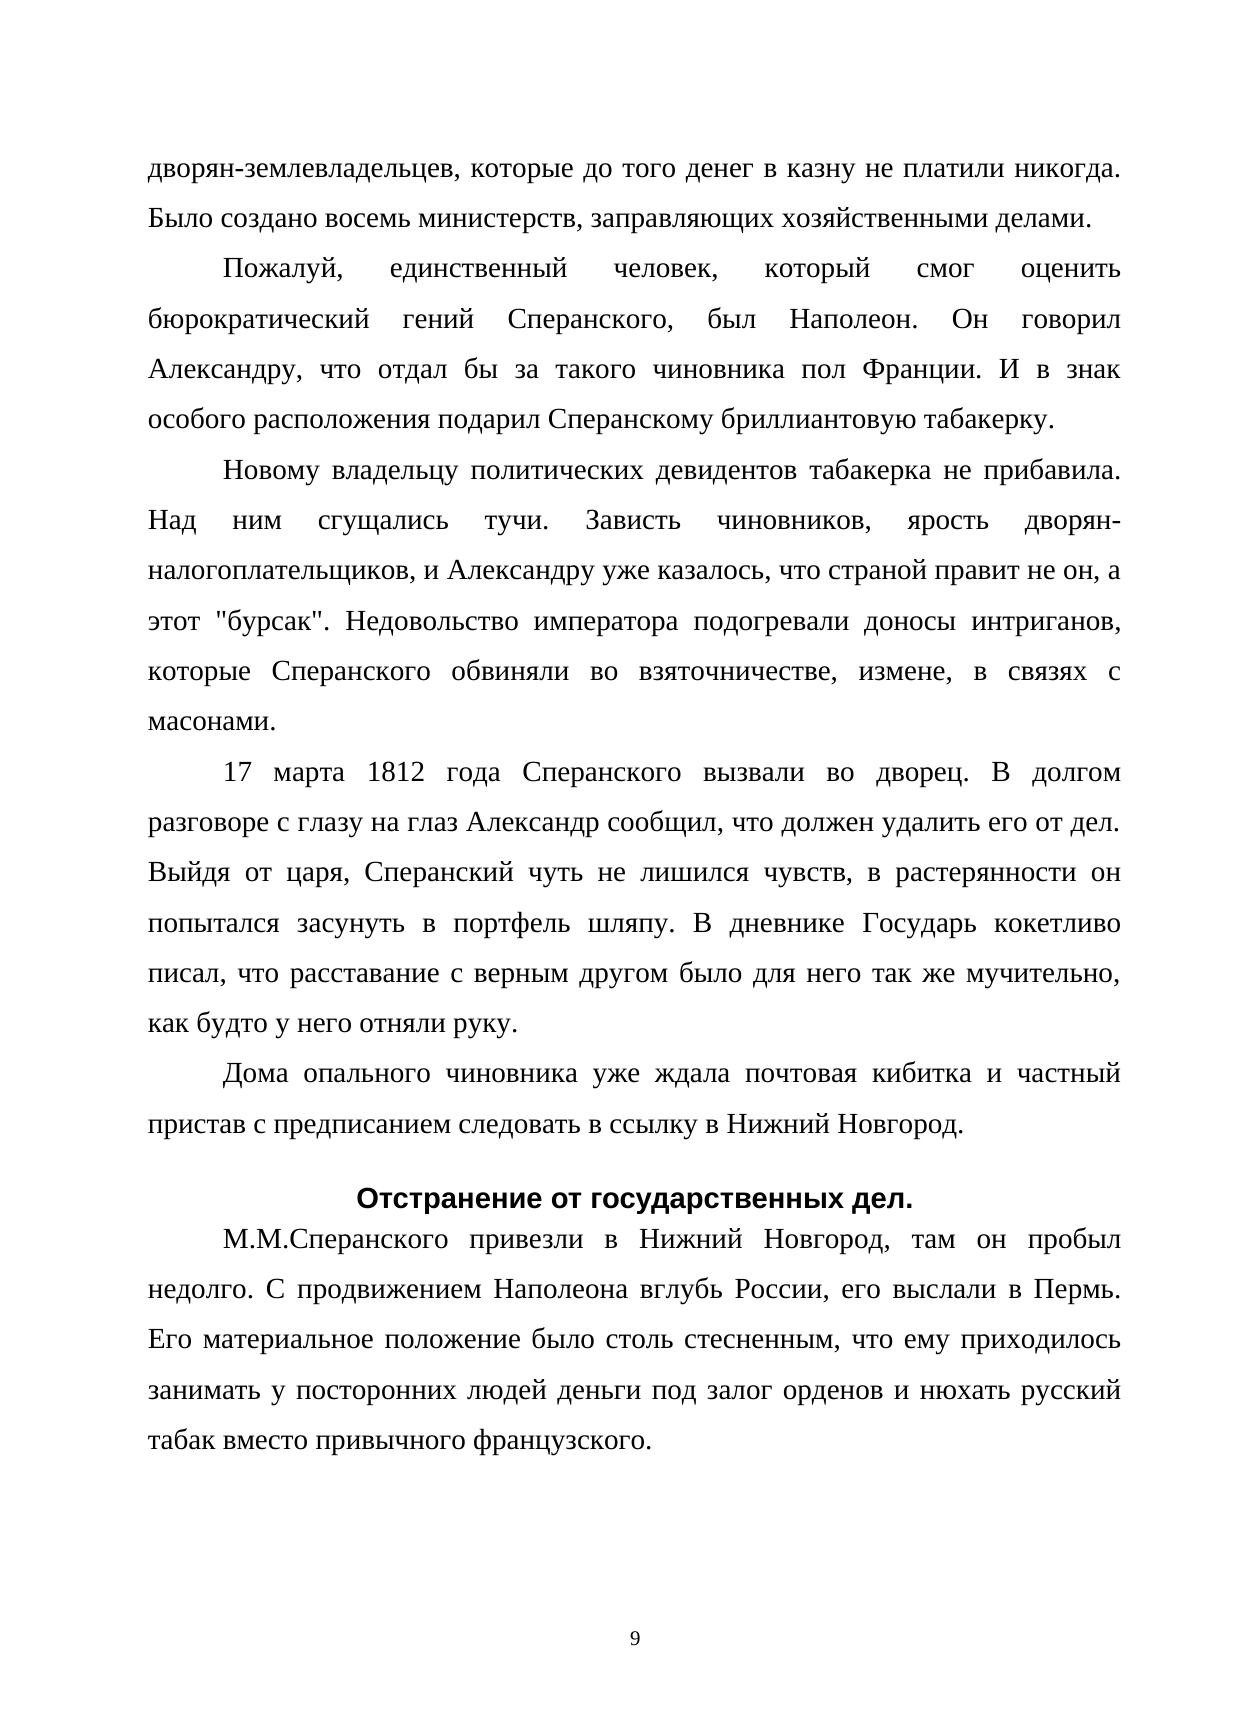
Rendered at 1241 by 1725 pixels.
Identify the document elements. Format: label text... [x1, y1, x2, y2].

text 17 марта 1812 года Сперанского вызвали во дворец. В долгом разговоре с глазу на глаз Александр сообщил, что должен удалить его от дел. Выйдя от царя, Сперанский чуть не лишился чувств, в растерянности он попытался засунуть в портфель шляпу. В дневнике Государь кокетливо писал, что расставание с верным другом было для него так же мучительно, как будто у него отняли руку. [148, 754, 1122, 1039]
subtitle Отстранение от государственных дел. [148, 1181, 1122, 1215]
text Пожалуй, единственный человек, который смог оценить бюрократический гений Сперанского, был Наполеон. Он говорил Александру, что отдал бы за такого чиновника пол Франции. И в знак особого расположения подарил Сперанскому бриллиантовую табакерку. [148, 251, 1122, 435]
text М.М.Сперанского привезли в Нижний Новгород, там он пробыл недолго. С продвижением Наполеона вглубь России, его выслали в Пермь. Его материальное положение было столь стесненным, что ему приходилось занимать у посторонних людей деньги под залог орденов и нюхать русский табак вместо привычного французского. [148, 1221, 1122, 1456]
text Новому владельцу политических девидентов табакерка не прибавила. Над ним сгущались тучи. Зависть чиновников, ярость дворян-налогоплательщиков, и Александру уже казалось, что страной правит не он, а этот "бурсак". Недовольство императора подогревали доносы интриганов, которые Сперанского обвиняли во взяточничестве, измене, в связях с масонами. [148, 452, 1122, 737]
text Дома опального чиновника уже ждала почтовая кибитка и частный пристав с предписанием следовать в ссылку в Нижний Новгород. [148, 1056, 1122, 1139]
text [148, 150, 1122, 234]
